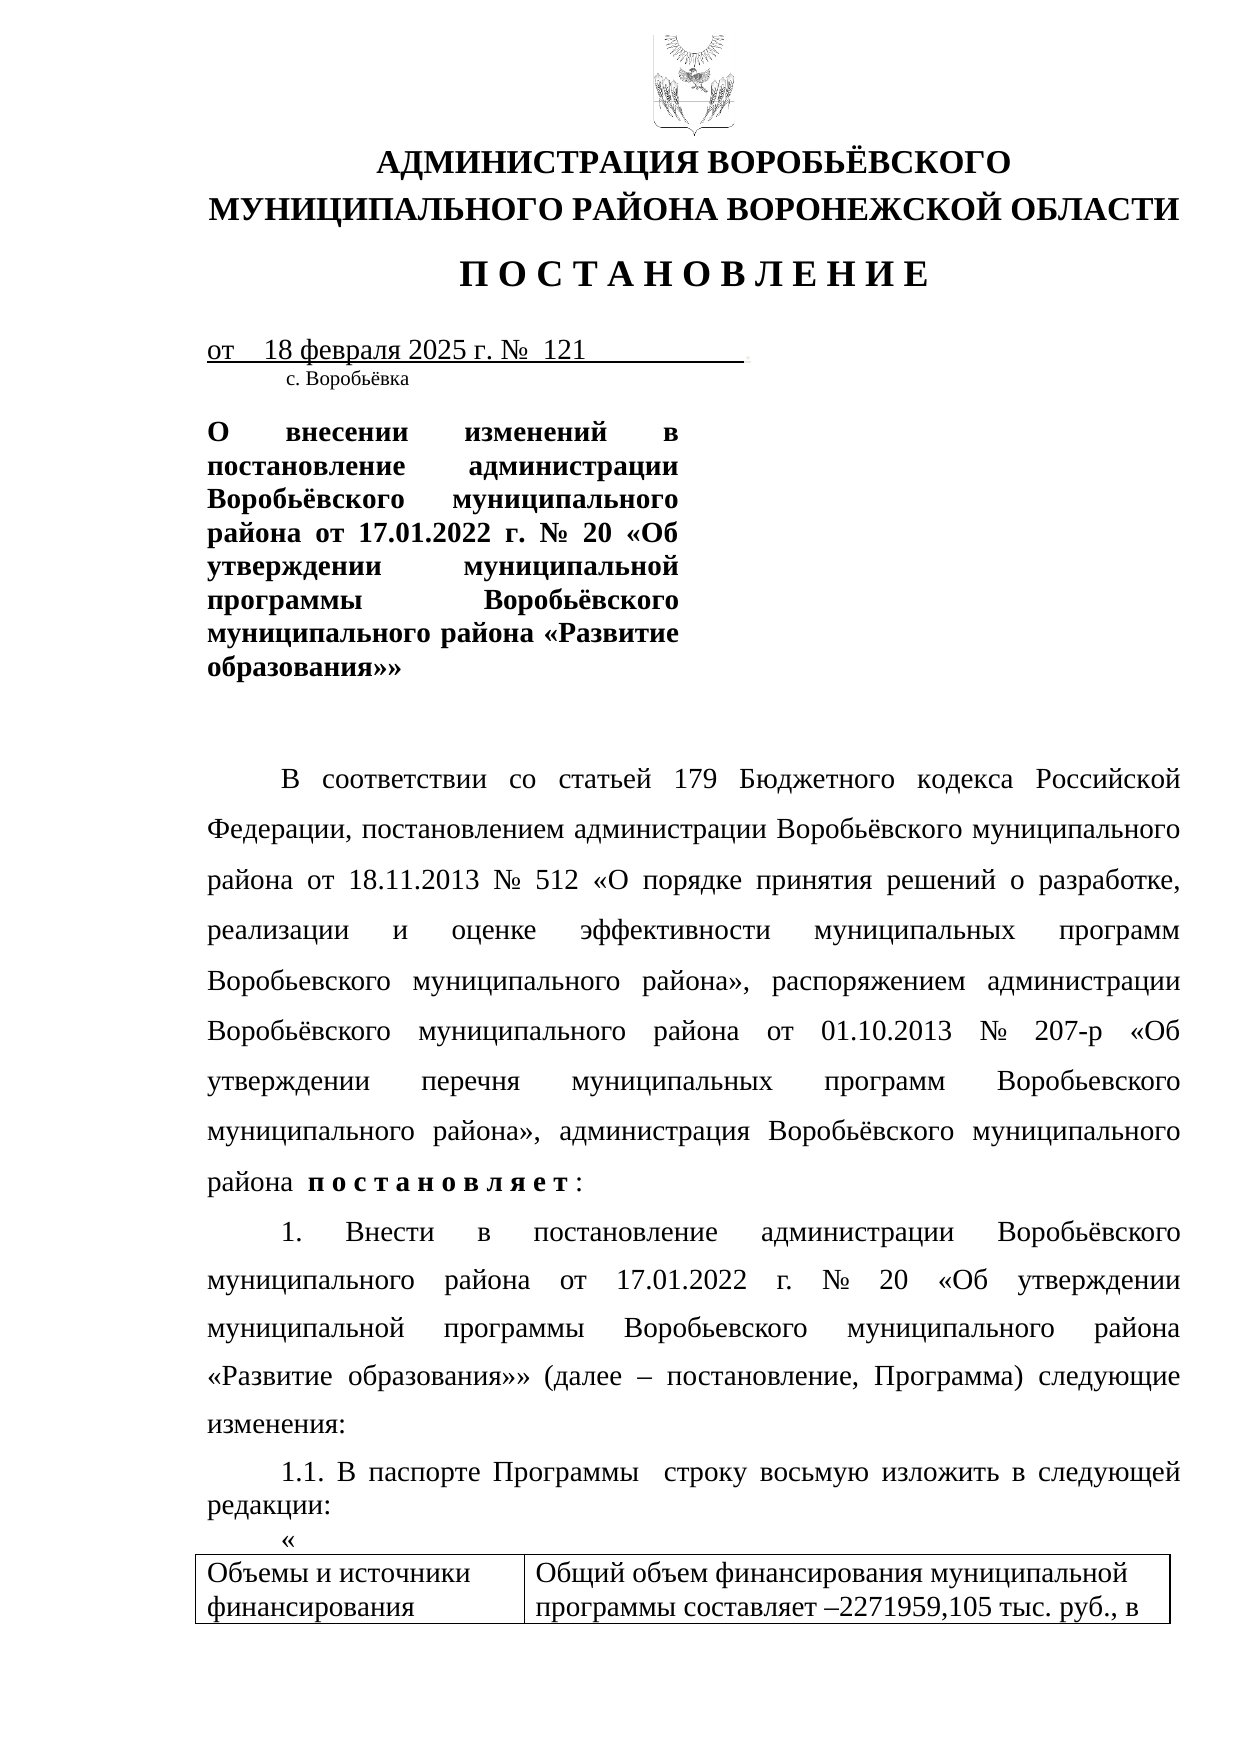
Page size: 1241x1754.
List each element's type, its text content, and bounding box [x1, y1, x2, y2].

text с. Воробьёвка [207, 366, 1181, 390]
text 1.1. В паспорте Программы строку восьмую изложить в следующей редакции: [207, 1454, 1181, 1521]
text 1. Внести в постановление администрации Воробьёвского муниципального района от 17.01.2022 г. № 20 «Об утверждении муниципальной программы Воробьевского муниципального района «Развитие образования»» (далее – постановление, Программа) следующие изменения: [207, 1214, 1181, 1439]
text О внесении изменений в постановление администрации Воробьёвского муниципального района от 17.01.2022 г. № 20 «Об утверждении муниципальной программы Воробьёвского муниципального района «Развитие образования»» [207, 414, 679, 682]
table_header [196, 1555, 524, 1622]
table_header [525, 1555, 1169, 1622]
text от 18 февраля 2025 г. № 121 . [207, 332, 1181, 366]
text В соответствии со статьей 179 Бюджетного кодекса Российской Федерации, постановлением администрации Воробьёвского муниципального района от 18.11.2013 № 512 «О порядке принятия решений о разработке, реализации и оценке эффективности муниципальных программ Воробьевского муниципального района», распоряжением администрации Воробьёвского муниципального района от 01.10.2013 № 207-р «Об утверждении перечня муниципальных программ Воробьевского муниципального района», администрация Воробьёвского муниципального района п о с т а н о в л я е т : [207, 761, 1181, 1197]
text АДМИНИСТРАЦИЯ ВОРОБЬЁВСКОГО [207, 118, 1181, 181]
text МУНИЦИПАЛЬНОГО РАЙОНА ВОРОНЕЖСКОЙ ОБЛАСТИ [207, 189, 1181, 227]
text П О С Т А Н О В Л Е Н И Е [207, 251, 1181, 294]
text « [207, 1521, 1181, 1554]
picture [653, 35, 735, 136]
